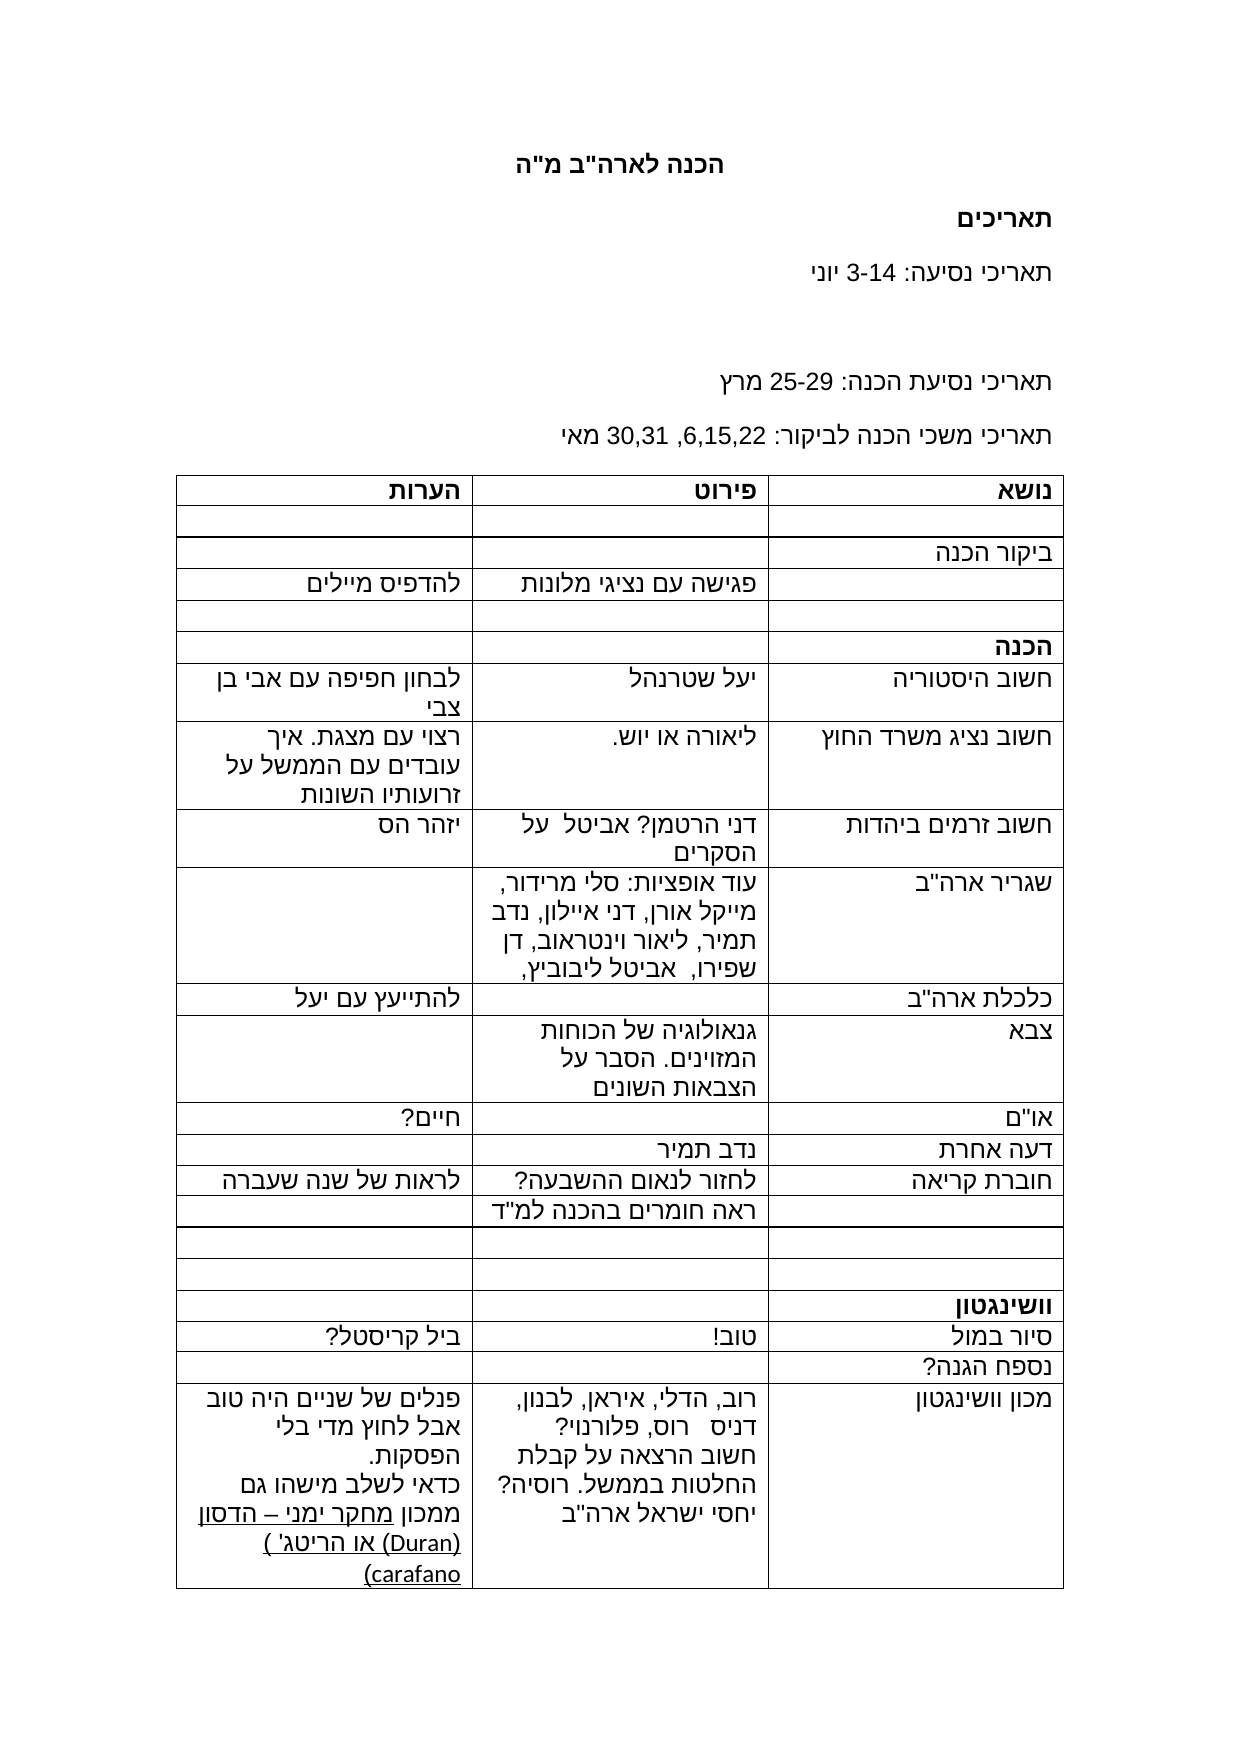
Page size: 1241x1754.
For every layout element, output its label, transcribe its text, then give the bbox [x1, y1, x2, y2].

table_cell [177, 1016, 472, 1102]
table_cell ראה חומרים בהכנה למ"ד [473, 1196, 768, 1226]
text תאריכים [187, 204, 1053, 233]
table_cell [177, 868, 472, 983]
table_cell חוברת קריאה [769, 1166, 1063, 1195]
table_cell [473, 1103, 768, 1133]
table_cell לראות של שנה שעברה [177, 1166, 472, 1195]
table_cell [177, 1228, 472, 1258]
table_cell כלכלת ארה"ב [769, 984, 1063, 1015]
table_cell [473, 1291, 768, 1321]
table_cell [473, 601, 768, 631]
table_cell רצוי עם מצגת. איך עובדים עם הממשל על זרועותיו השונות [177, 722, 472, 808]
table_cell יעל שטרנהל [473, 664, 768, 721]
table_cell להדפיס מיילים [177, 569, 472, 599]
table_cell הכנה [769, 632, 1063, 663]
table_cell טוב! [473, 1322, 768, 1351]
table_cell לחזור לנאום ההשבעה? [473, 1166, 768, 1195]
table_cell [177, 632, 472, 663]
text תאריכי נסיעת הכנה: 25-29 מרץ [187, 367, 1053, 396]
table_cell [473, 984, 768, 1015]
table_cell [177, 506, 472, 536]
table_cell [177, 601, 472, 631]
table_cell [177, 1259, 472, 1289]
table_cell [473, 632, 768, 663]
table_cell סיור במול [769, 1322, 1063, 1351]
table_cell [769, 506, 1063, 536]
table_cell [473, 538, 768, 568]
table_cell [769, 569, 1063, 599]
table_cell גנאולוגיה של הכוחות המזוינים. הסבר על הצבאות השונים [473, 1016, 768, 1102]
table_cell [177, 1196, 472, 1226]
table_cell [473, 1228, 768, 1258]
table_cell [769, 601, 1063, 631]
table_header נושא [769, 476, 1063, 505]
table_header פירוט [473, 476, 768, 505]
table_cell וושינגטון [769, 1291, 1063, 1321]
table_cell [473, 1259, 768, 1289]
table_cell נדב תמיר [473, 1135, 768, 1165]
table_cell [473, 506, 768, 536]
table_cell חיים? [177, 1103, 472, 1133]
table_cell [177, 1135, 472, 1165]
table_cell לבחון חפיפה עם אבי בן צבי [177, 664, 472, 721]
table_cell ליאורה או יוש. [473, 722, 768, 808]
text תאריכי נסיעה: 3-14 יוני [187, 258, 1053, 286]
table_cell צבא [769, 1016, 1063, 1102]
table_cell חשוב זרמים ביהדות [769, 810, 1063, 867]
table_cell חשוב היסטוריה [769, 664, 1063, 721]
table_cell שגריר ארה"ב [769, 868, 1063, 983]
table_cell חשוב נציג משרד החוץ [769, 722, 1063, 808]
table_cell [769, 1228, 1063, 1258]
table_cell ביקור הכנה [769, 538, 1063, 568]
table_cell יזהר הס [177, 810, 472, 867]
table_cell [769, 1259, 1063, 1289]
table_cell להתייעץ עם יעל [177, 984, 472, 1015]
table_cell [473, 1384, 768, 1588]
table_cell [473, 1352, 768, 1382]
table_cell [177, 1291, 472, 1321]
table_cell פגישה עם נציגי מלונות [473, 569, 768, 599]
table_cell דני הרטמן? אביטל על הסקרים [473, 810, 768, 867]
table_cell [177, 538, 472, 568]
table_cell מכון וושינגטון [769, 1384, 1063, 1588]
table_cell או"ם [769, 1103, 1063, 1133]
table_cell ביל קריסטל? [177, 1322, 472, 1351]
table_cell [177, 1384, 472, 1588]
table_header הערות [177, 476, 472, 505]
text תאריכי משכי הכנה לביקור: 6,15,22, 30,31 מאי [187, 421, 1053, 450]
table_cell [177, 1352, 472, 1382]
table_cell עוד אופציות: סלי מרידור, מייקל אורן, דני איילון, נדב תמיר, ליאור וינטראוב, דן שפירו, אביטל ליבוביץ, [473, 868, 768, 983]
table_cell [769, 1196, 1063, 1226]
text הכנה לארה"ב מ"ה [187, 150, 1053, 179]
table_cell נספח הגנה? [769, 1352, 1063, 1382]
table_cell דעה אחרת [769, 1135, 1063, 1165]
